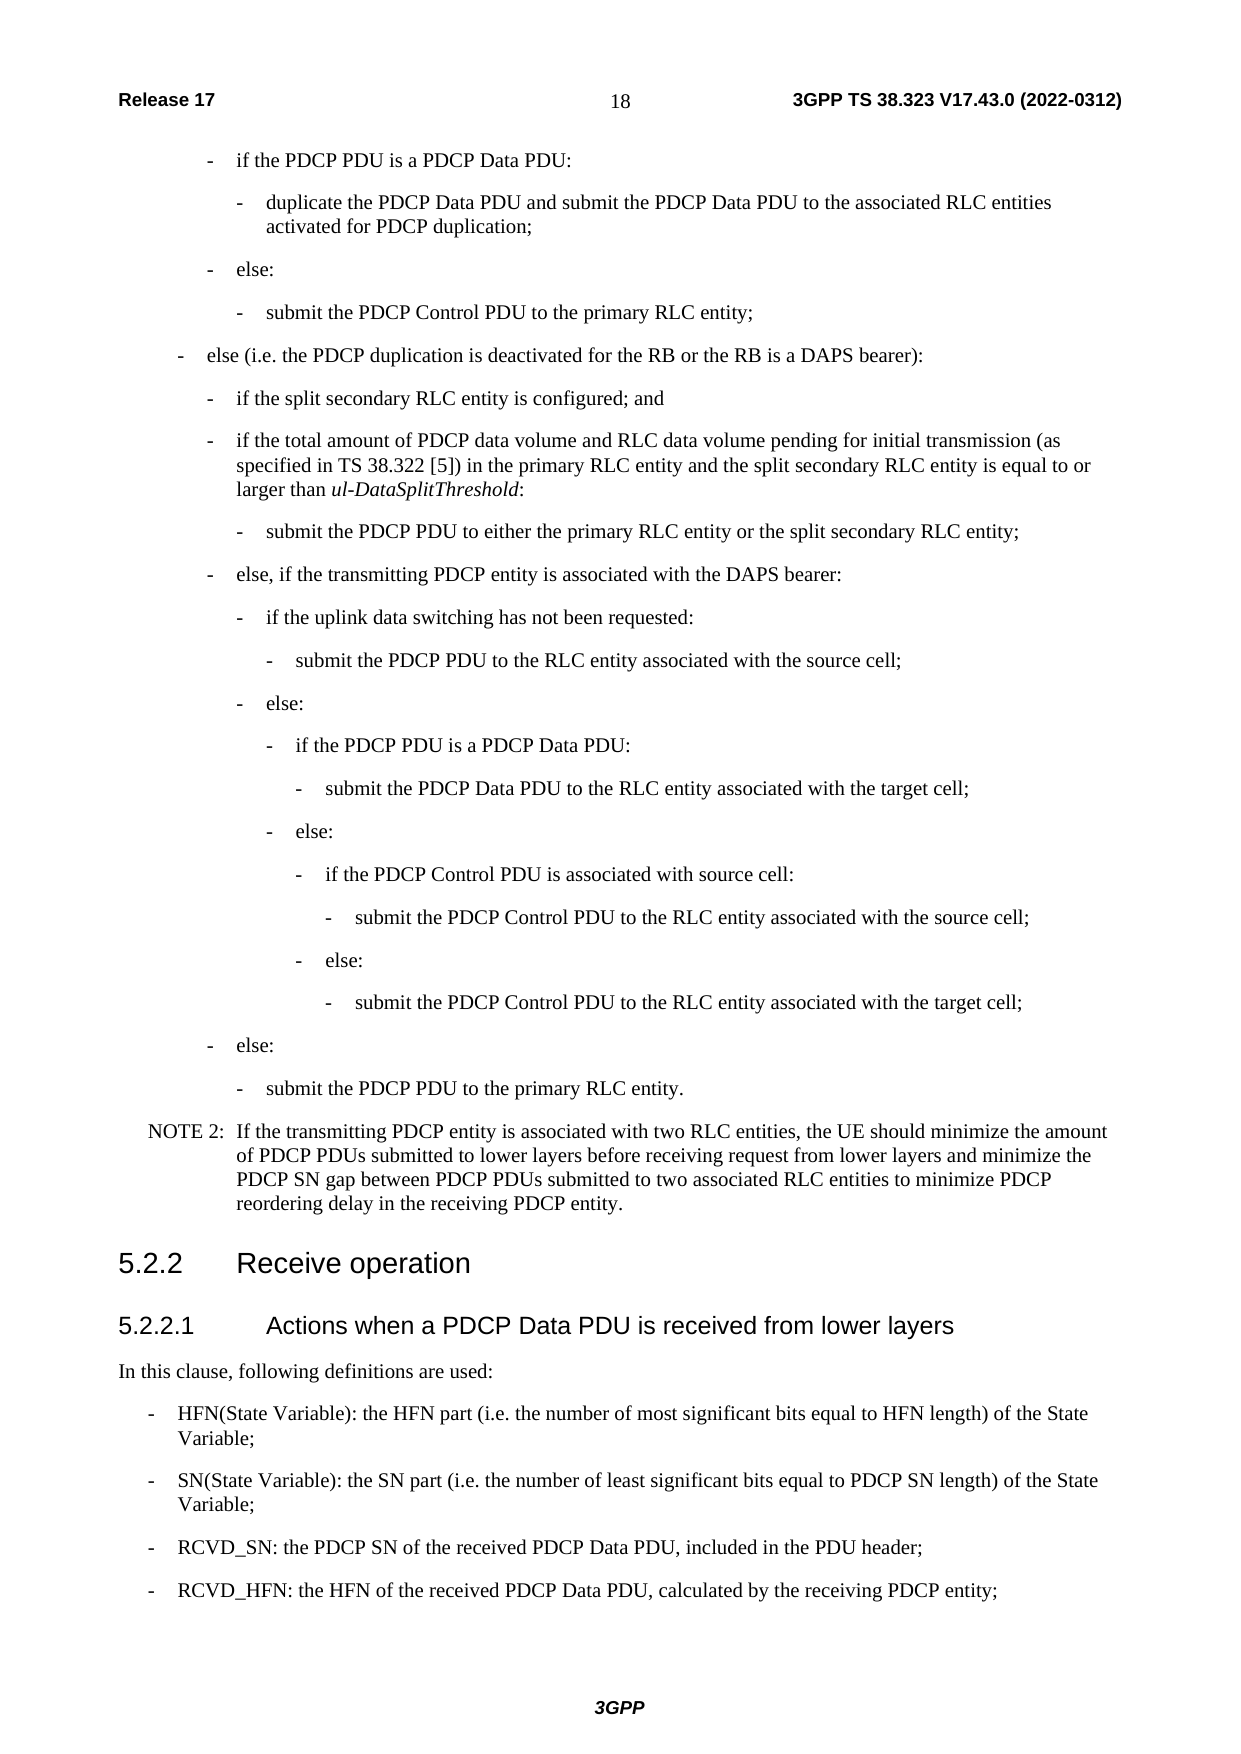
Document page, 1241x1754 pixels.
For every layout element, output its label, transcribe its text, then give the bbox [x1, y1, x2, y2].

text - submit the PDCP Control PDU to the RLC entity associated with the target cell; [325, 990, 1122, 1014]
text - if the PDCP PDU is a PDCP Data PDU: [266, 733, 1122, 757]
text - RCVD_SN: the PDCP SN of the received PDCP Data PDU, included in the PDU header; [148, 1535, 1122, 1559]
text - submit the PDCP Data PDU to the RLC entity associated with the target cell; [295, 776, 1122, 800]
text - submit the PDCP PDU to the RLC entity associated with the source cell; [266, 648, 1122, 672]
text - if the PDCP PDU is a PDCP Data PDU: [207, 147, 1122, 172]
text - else, if the transmitting PDCP entity is associated with the DAPS bearer: [207, 562, 1122, 586]
text - duplicate the PDCP Data PDU and submit the PDCP Data PDU to the associated RLC entities activated for PDCP duplication; [236, 190, 1122, 238]
text - if the split secondary RLC entity is configured; and [207, 386, 1122, 410]
text - submit the PDCP PDU to either the primary RLC entity or the split secondary RLC entity; [236, 519, 1122, 543]
subtitle 5.2.2.1 Actions when a PDCP Data PDU is received from lower layers [118, 1311, 1122, 1340]
text - SN(State Variable): the SN part (i.e. the number of least significant bits equal to PDCP SN length) of the State Variable; [148, 1468, 1122, 1516]
text - submit the PDCP Control PDU to the RLC entity associated with the source cell; [325, 905, 1122, 929]
text - else: [266, 819, 1122, 843]
text - submit the PDCP Control PDU to the primary RLC entity; [236, 300, 1122, 324]
text - else: [207, 1033, 1122, 1057]
text In this clause, following definitions are used: [118, 1358, 1122, 1383]
text - RCVD_HFN: the HFN of the received PDCP Data PDU, calculated by the receiving PDCP entity; [148, 1578, 1122, 1602]
text - else: [236, 691, 1122, 715]
subtitle 5.2.2 Receive operation [118, 1246, 1122, 1280]
text - if the total amount of PDCP data volume and RLC data volume pending for initial transmission (as specified in TS 38.322 [5]) in the primary RLC entity and the split secondary RLC entity is equal to or larger than ul-DataSplitThreshold: [207, 428, 1122, 501]
text - else (i.e. the PDCP duplication is deactivated for the RB or the RB is a DAPS bearer): [177, 343, 1122, 367]
text - submit the PDCP PDU to the primary RLC entity. [236, 1076, 1122, 1100]
text - if the PDCP Control PDU is associated with source cell: [295, 862, 1122, 886]
text - else: [207, 257, 1122, 281]
text - else: [295, 947, 1122, 972]
text NOTE 2: If the transmitting PDCP entity is associated with two RLC entities, the UE should minimize the amount of PDCP PDUs submitted to lower layers before receiving request from lower layers and minimize the PDCP SN gap between PDCP PDUs submitted to two associated RLC entities to minimize PDCP reordering delay in the receiving PDCP entity. [148, 1119, 1122, 1215]
text - if the uplink data switching has not been requested: [236, 605, 1122, 629]
text - HFN(State Variable): the HFN part (i.e. the number of most significant bits equal to HFN length) of the State Variable; [148, 1401, 1122, 1449]
